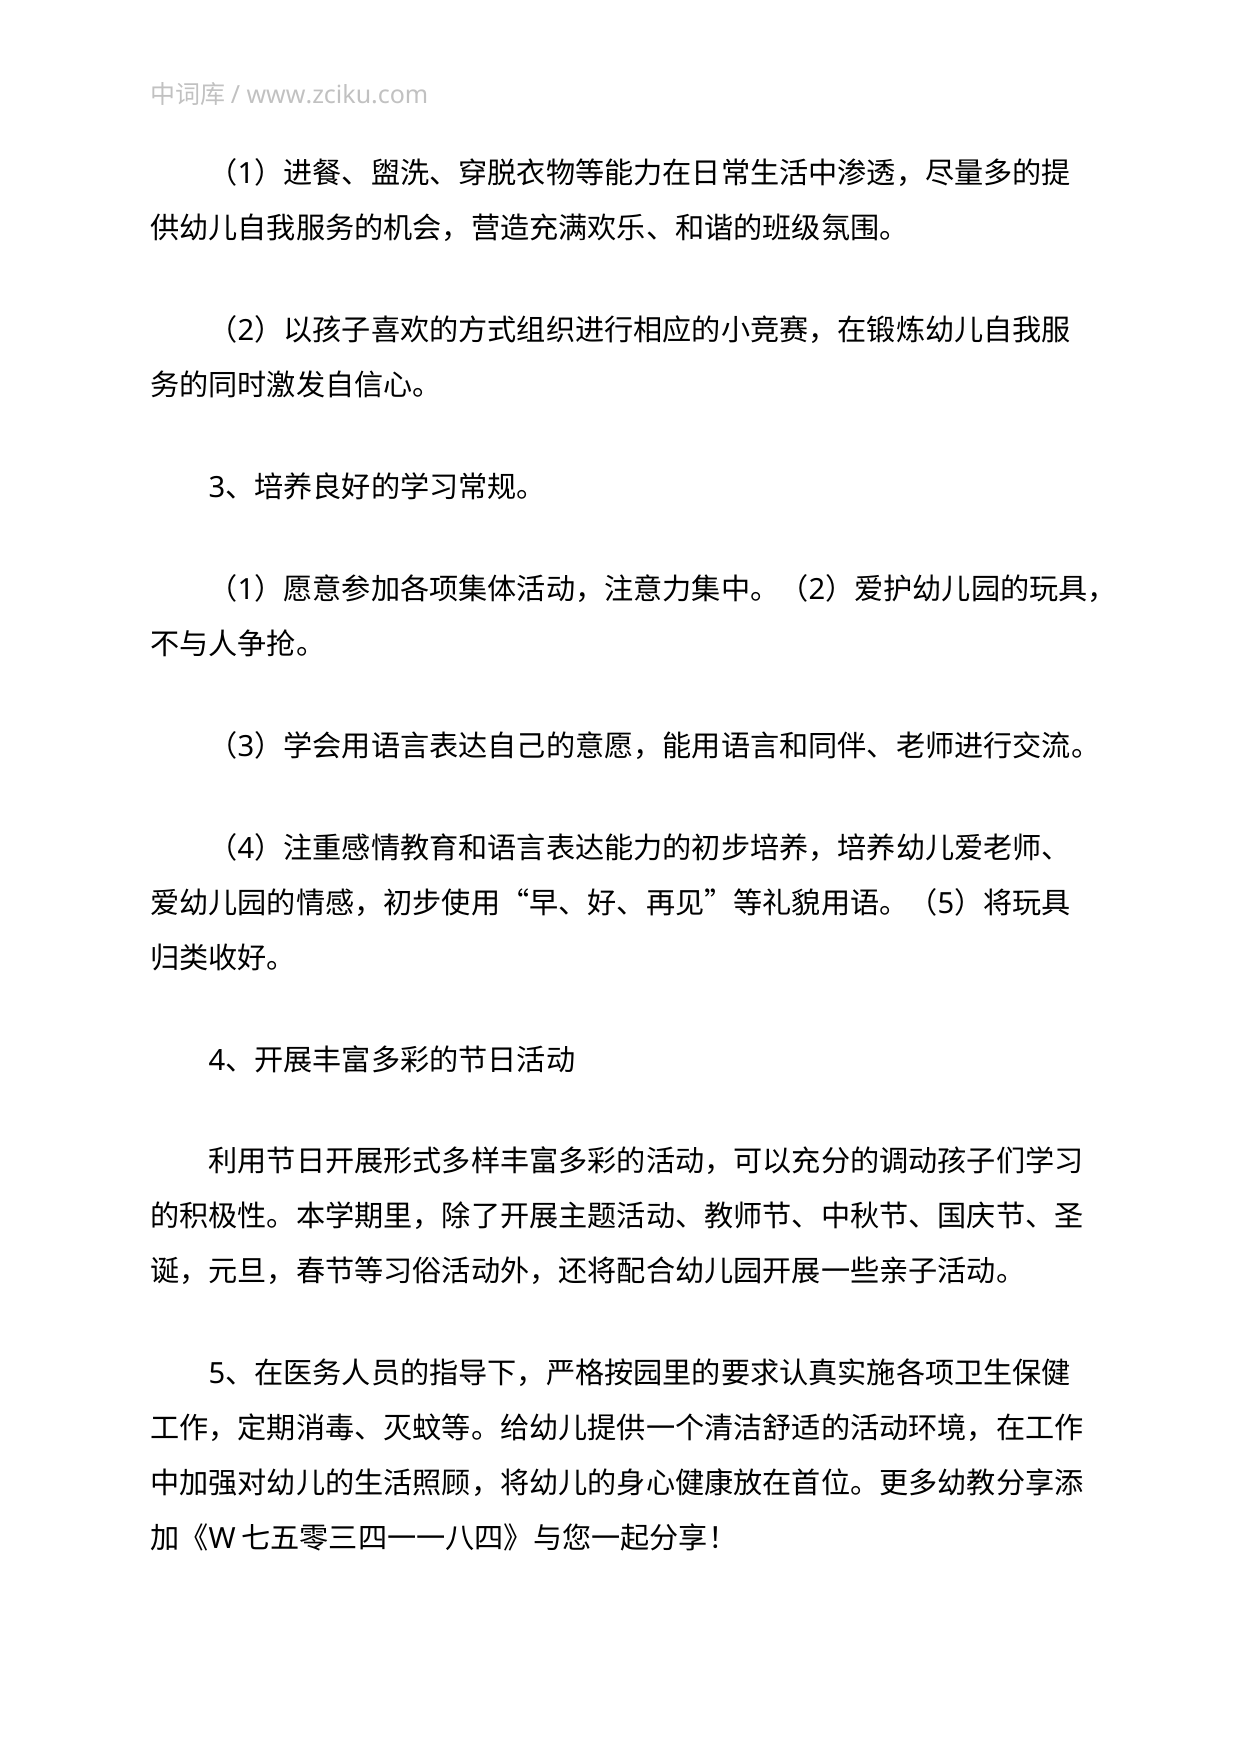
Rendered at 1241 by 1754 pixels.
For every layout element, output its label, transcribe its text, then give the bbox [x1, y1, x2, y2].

text 3、培养良好的学习常规。 [150, 463, 1090, 506]
text （2）以孩子喜欢的方式组织进行相应的小竞赛，在锻炼幼儿自我服务的同时激发自信心。 [150, 307, 1090, 404]
text （1）愿意参加各项集体活动，注意力集中。（2）爱护幼儿园的玩具，不与人争抢。 [150, 566, 1090, 663]
text （4）注重感情教育和语言表达能力的初步培养，培养幼儿爱老师、爱幼儿园的情感，初步使用“早、好、再见”等礼貌用语。（5）将玩具归类收好。 [150, 824, 1090, 977]
text 5、在医务人员的指导下，严格按园里的要求认真实施各项卫生保健工作，定期消毒、灭蚊等。给幼儿提供一个清洁舒适的活动环境，在工作中加强对幼儿的生活照顾，将幼儿的身心健康放在首位。更多幼教分享添加《W七五零三四一一八四》与您一起分享！ [150, 1349, 1090, 1557]
text （1）进餐、盥洗、穿脱衣物等能力在日常生活中渗透，尽量多的提供幼儿自我服务的机会，营造充满欢乐、和谐的班级氛围。 [150, 150, 1090, 247]
text 利用节日开展形式多样丰富多彩的活动，可以充分的调动孩子们学习的积极性。本学期里，除了开展主题活动、教师节、中秋节、国庆节、圣诞，元旦，春节等习俗活动外，还将配合幼儿园开展一些亲子活动。 [150, 1138, 1090, 1290]
text （3）学会用语言表达自己的意愿，能用语言和同伴、老师进行交流。 [150, 722, 1090, 765]
text 4、开展丰富多彩的节日活动 [150, 1036, 1090, 1078]
